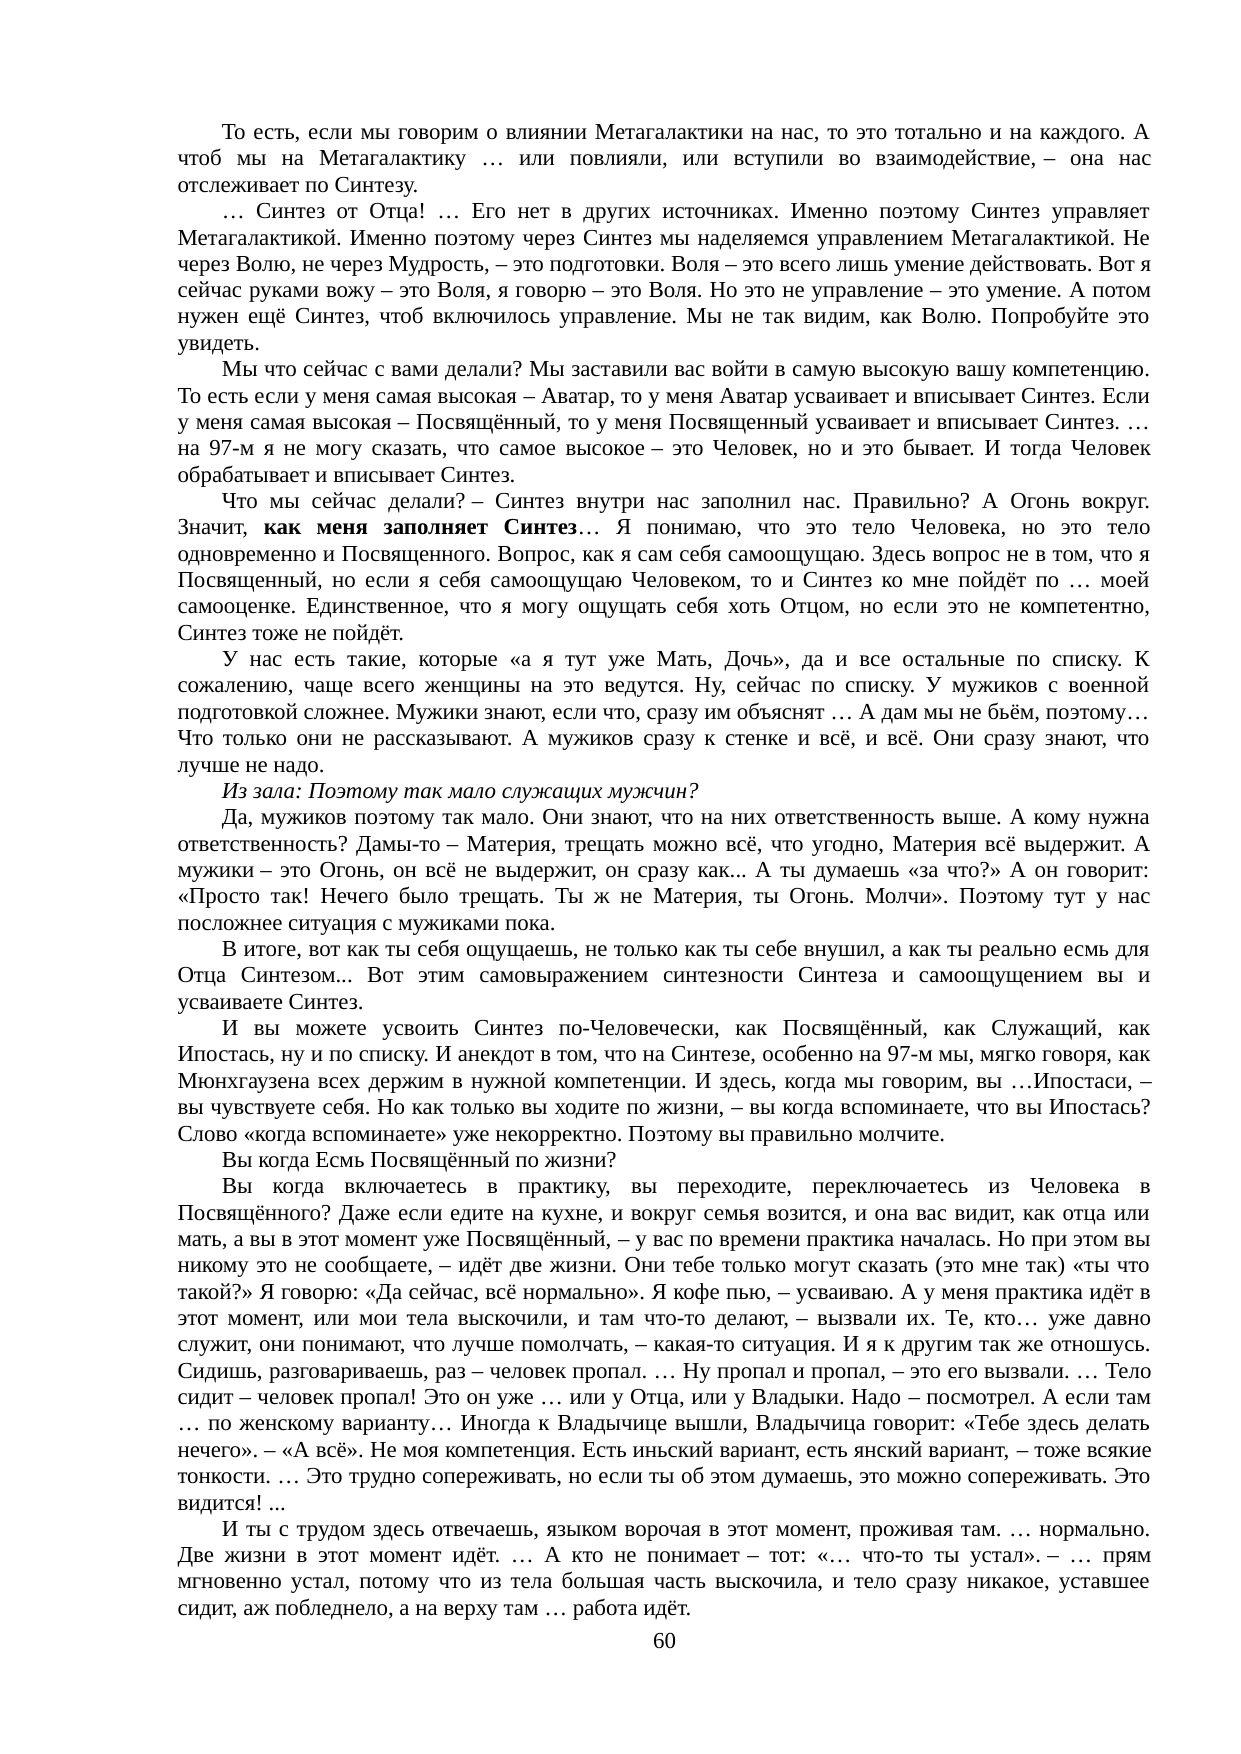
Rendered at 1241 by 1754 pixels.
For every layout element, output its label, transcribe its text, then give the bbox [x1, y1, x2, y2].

text В итоге, вот как ты себя ощущаешь, не только как ты себе внушил, а как ты реально есмь для Отца Синтезом... Вот этим самовыражением синтезности Синтеза и самоощущением вы и усваиваете Синтез. [177, 935, 1152, 1014]
text Из зала: Поэтому так мало служащих мужчин? [177, 777, 1152, 803]
text То есть, если мы говорим о влиянии Метагалактики на нас, то это тотально и на каждого. А чтоб мы на Метагалактику … или повлияли, или вступили во взаимодействие, – она нас отслеживает по Синтезу. [177, 118, 1152, 197]
text Что мы сейчас делали? – Синтез внутри нас заполнил нас. Правильно? А Огонь вокруг. Значит, как меня заполняет Синтез… Я понимаю, что это тело Человека, но это тело одновременно и Посвященного. Вопрос, как я сам себя самоощущаю. Здесь вопрос не в том, что я Посвященный, но если я себя самоощущаю Человеком, то и Синтез ко мне пойдёт по … моей самооценке. Единственное, что я могу ощущать себя хоть Отцом, но если это не компетентно, Синтез тоже не пойдёт. [177, 487, 1152, 645]
text Вы когда включаетесь в практику, вы переходите, переключаетесь из Человека в Посвящённого? Даже если едите на кухне, и вокруг семья возится, и она вас видит, как отца или мать, а вы в этот момент уже Посвящённый, – у вас по времени практика началась. Но при этом вы никому это не сообщаете, – идёт две жизни. Они тебе только могут сказать (это мне так) «ты что такой?» Я говорю: «Да сейчас, всё нормально». Я кофе пью, – усваиваю. А у меня практика идёт в этот момент, или мои тела выскочили, и там что-то делают, – вызвали их. Те, кто… уже давно служит, они понимают, что лучше помолчать, – какая-то ситуация. И я к другим так же отношусь. Сидишь, разговариваешь, раз – человек пропал. … Ну пропал и пропал, – это его вызвали. … Тело сидит – человек пропал! Это он уже … или у Отца, или у Владыки. Надо – посмотрел. А если там … по женскому варианту… Иногда к Владычице вышли, Владычица говорит: «Тебе здесь делать нечего». – «А всё». Не моя компетенция. Есть иньский вариант, есть янский вариант, – тоже всякие тонкости. … Это трудно сопереживать, но если ты об этом думаешь, это можно сопереживать. Это видится! ... [177, 1172, 1152, 1515]
text Мы что сейчас с вами делали? Мы заставили вас войти в самую высокую вашу компетенцию. То есть если у меня самая высокая – Аватар, то у меня Аватар усваивает и вписывает Синтез. Если у меня самая высокая – Посвящённый, то у меня Посвященный усваивает и вписывает Синтез. … на 97-м я не могу сказать, что самое высокое – это Человек, но и это бывает. И тогда Человек обрабатывает и вписывает Синтез. [177, 355, 1152, 487]
text У нас есть такие, которые «а я тут уже Мать, Дочь», да и все остальные по списку. К сожалению, чаще всего женщины на это ведутся. Ну, сейчас по списку. У мужиков с военной подготовкой сложнее. Мужики знают, если что, сразу им объяснят … А дам мы не бьём, поэтому… Что только они не рассказывают. А мужиков сразу к стенке и всё, и всё. Они сразу знают, что лучше не надо. [177, 645, 1152, 777]
text И вы можете усвоить Синтез по-Человечески, как Посвящённый, как Служащий, как Ипостась, ну и по списку. И анекдот в том, что на Синтезе, особенно на 97-м мы, мягко говоря, как Мюнхгаузена всех держим в нужной компетенции. И здесь, когда мы говорим, вы …Ипостаси, – вы чувствуете себя. Но как только вы ходите по жизни, – вы когда вспоминаете, что вы Ипостась? Слово «когда вспоминаете» уже некорректно. Поэтому вы правильно молчите. [177, 1014, 1152, 1146]
text И ты с трудом здесь отвечаешь, языком ворочая в этот момент, проживая там. … нормально. Две жизни в этот момент идёт. … А кто не понимает – тот: «… что-то ты устал». – … прям мгновенно устал, потому что из тела большая часть выскочила, и тело сразу никакое, уставшее сидит, аж побледнело, а на верху там … работа идёт. [177, 1515, 1152, 1620]
text Вы когда Есмь Посвящённый по жизни? [177, 1146, 1152, 1172]
text Да, мужиков поэтому так мало. Они знают, что на них ответственность выше. А кому нужна ответственность? Дамы-то – Материя, трещать можно всё, что угодно, Материя всё выдержит. А мужики – это Огонь, он всё не выдержит, он сразу как... А ты думаешь «за что?» А он говорит: «Просто так! Нечего было трещать. Ты ж не Материя, ты Огонь. Молчи». Поэтому тут у нас посложнее ситуация с мужиками пока. [177, 803, 1152, 935]
text … Синтез от Отца! … Его нет в других источниках. Именно поэтому Синтез управляет Метагалактикой. Именно поэтому через Синтез мы наделяемся управлением Метагалактикой. Не через Волю, не через Мудрость, – это подготовки. Воля – это всего лишь умение действовать. Вот я сейчас руками вожу – это Воля, я говорю – это Воля. Но это не управление – это умение. А потом нужен ещё Синтез, чтоб включилось управление. Мы не так видим, как Волю. Попробуйте это увидеть. [177, 197, 1152, 355]
